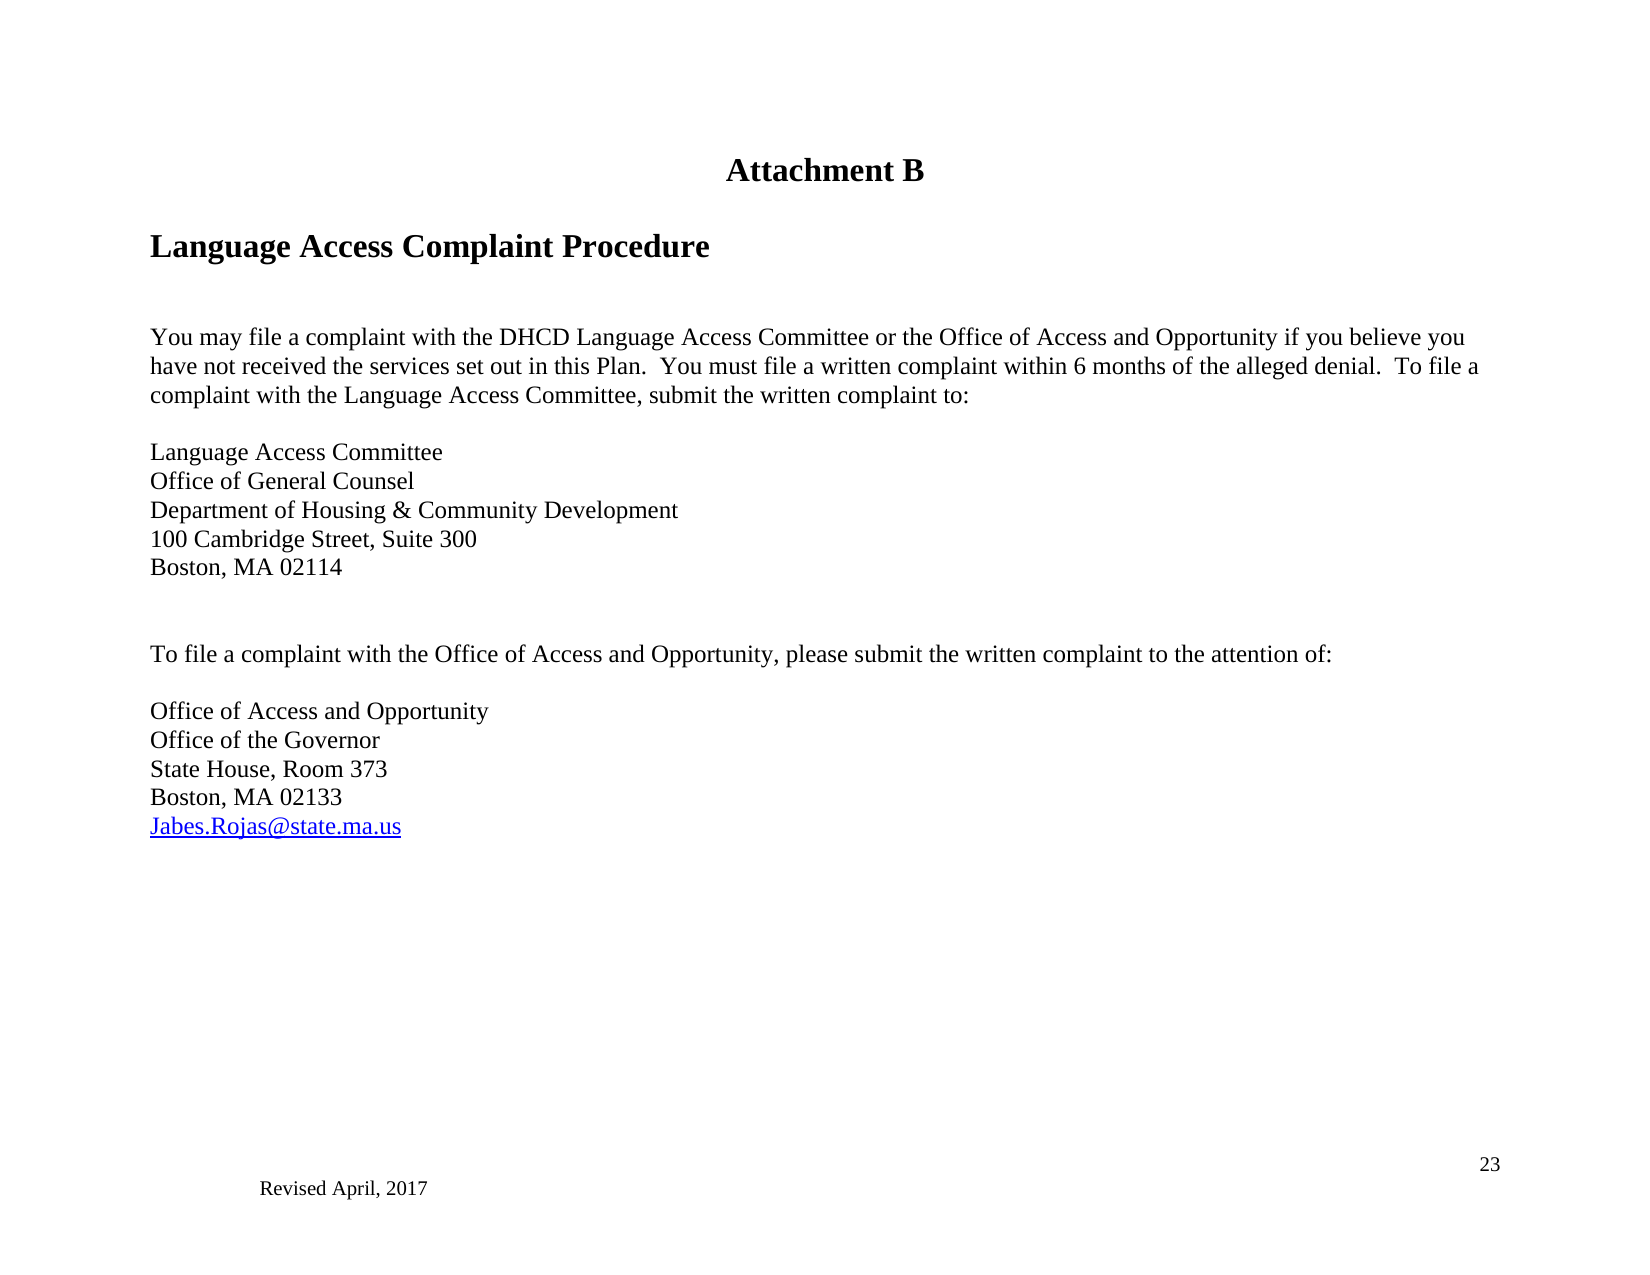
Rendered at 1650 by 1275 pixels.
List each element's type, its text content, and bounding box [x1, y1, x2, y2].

text Attachment B [150, 150, 1500, 188]
text Office of General Counsel [150, 466, 1500, 495]
text Office of the Governor [150, 725, 1500, 754]
text Office of Access and Opportunity [150, 696, 1500, 725]
text Boston, MA 02114 [150, 552, 1500, 581]
text Language Access Complaint Procedure [150, 227, 1500, 265]
text Language Access Committee [150, 437, 1500, 466]
text 100 Cambridge Street, Suite 300 [150, 524, 1500, 552]
text You may file a complaint with the DHCD Language Access Committee or the Office of Access and Opportunity if you believe you have not received the services set out in this Plan. You must file a written complaint within 6 months of the alleged denial. To file a complaint with the Language Access Committee, submit the written complaint to: [150, 322, 1500, 409]
text Jabes.Rojas@state.ma.us [150, 811, 1500, 840]
text State House, Room 373 [150, 754, 1500, 782]
text Boston, MA 02133 [150, 782, 1500, 811]
text To file a complaint with the Office of Access and Opportunity, please submit the written complaint to the attention of: [150, 639, 1500, 667]
text Department of Housing & Community Development [150, 495, 1500, 524]
